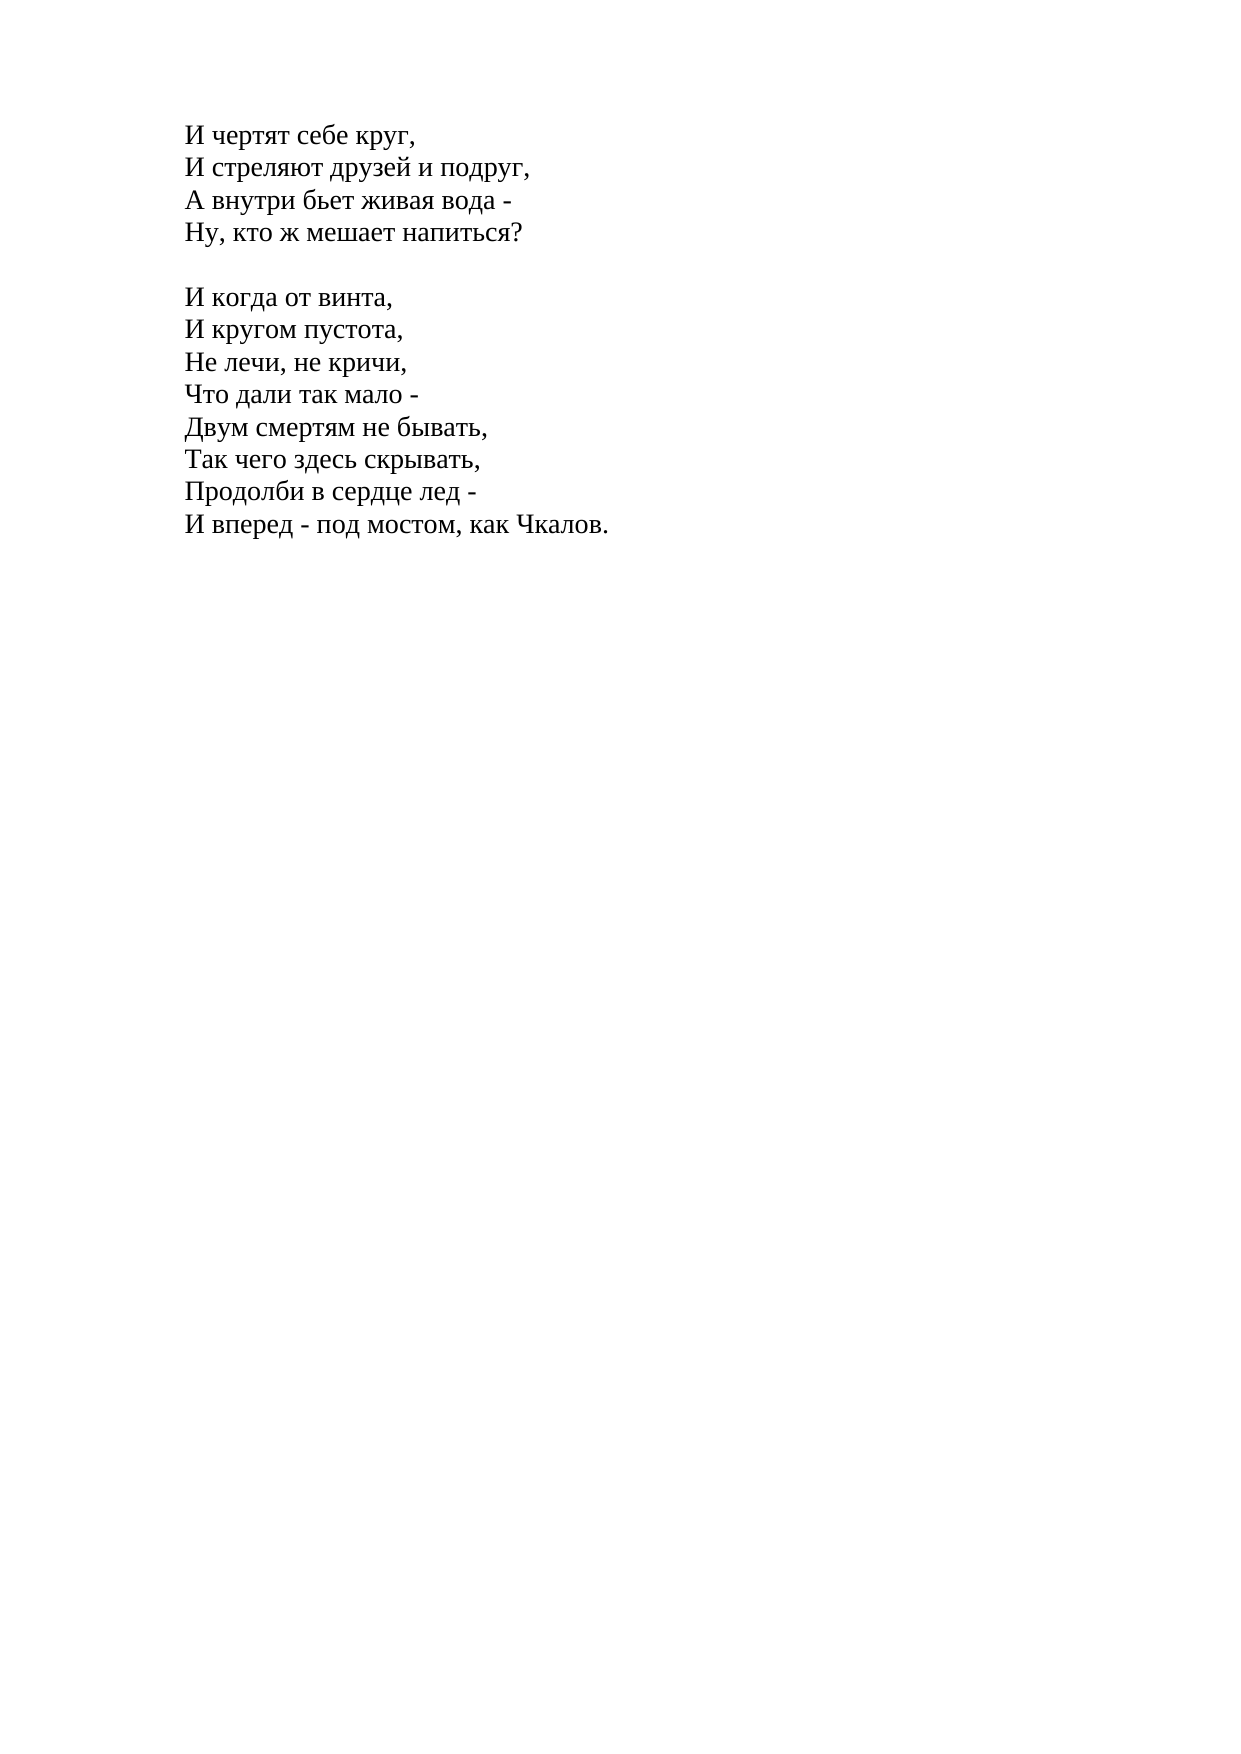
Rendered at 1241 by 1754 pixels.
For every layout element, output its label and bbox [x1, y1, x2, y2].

text [177, 118, 1152, 539]
